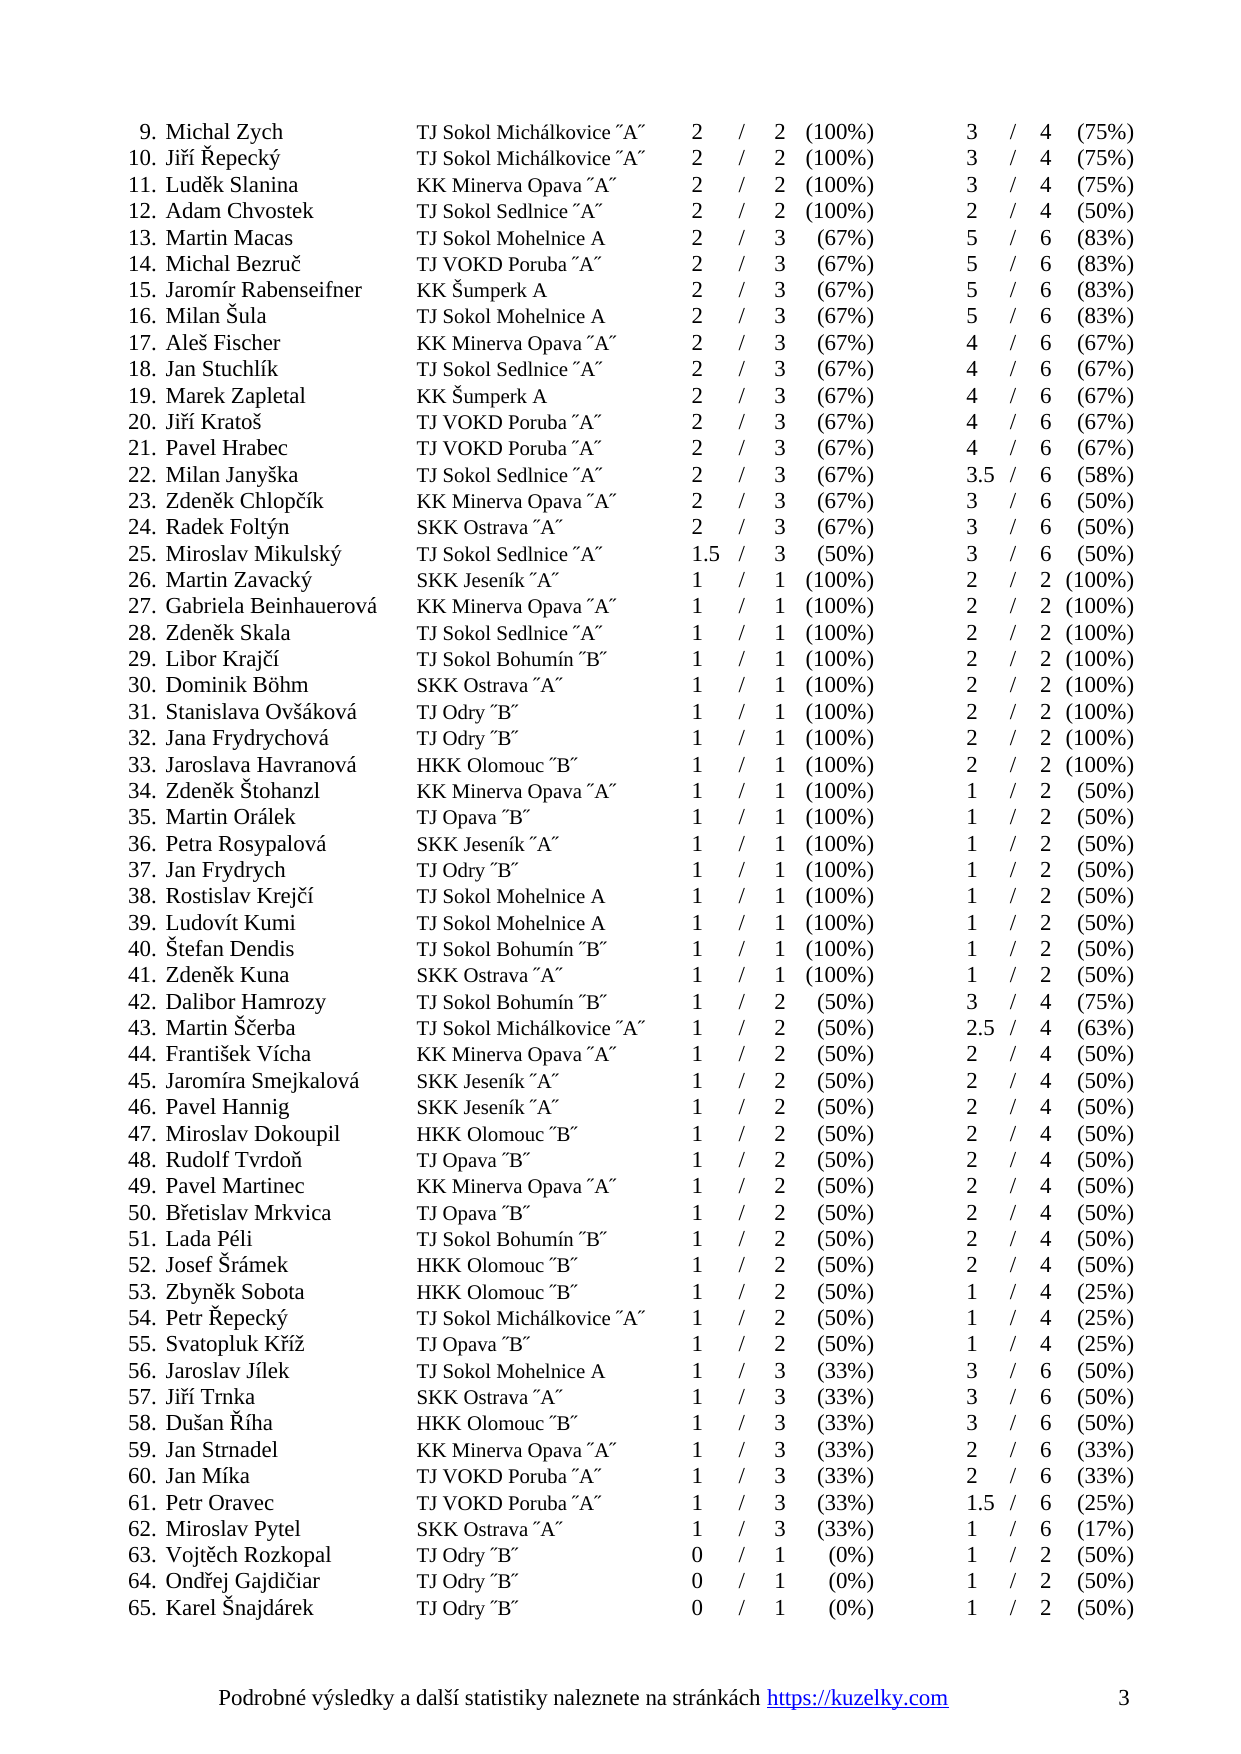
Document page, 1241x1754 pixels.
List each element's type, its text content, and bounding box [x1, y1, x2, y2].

text 29. Libor Krajčí TJ Sokol Bohumín ˝B˝ 1 / 1 (100%) 2 / 2 (100%) [106, 645, 1134, 672]
text 48. Rudolf Tvrdoň TJ Opava ˝B˝ 1 / 2 (50%) 2 / 4 (50%) [106, 1146, 1134, 1172]
text 65. Karel Šnajdárek TJ Odry ˝B˝ 0 / 1 (0%) 1 / 2 (50%) [106, 1594, 1134, 1620]
text 42. Dalibor Hamrozy TJ Sokol Bohumín ˝B˝ 1 / 2 (50%) 3 / 4 (75%) [106, 988, 1134, 1014]
text 21. Pavel Hrabec TJ VOKD Poruba ˝A˝ 2 / 3 (67%) 4 / 6 (67%) [106, 434, 1134, 461]
text 15. Jaromír Rabenseifner KK Šumperk A 2 / 3 (67%) 5 / 6 (83%) [106, 276, 1134, 303]
text 41. Zdeněk Kuna SKK Ostrava ˝A˝ 1 / 1 (100%) 1 / 2 (50%) [106, 961, 1134, 988]
text 11. Luděk Slanina KK Minerva Opava ˝A˝ 2 / 2 (100%) 3 / 4 (75%) [106, 171, 1134, 197]
text 46. Pavel Hannig SKK Jeseník ˝A˝ 1 / 2 (50%) 2 / 4 (50%) [106, 1093, 1134, 1119]
text 59. Jan Strnadel KK Minerva Opava ˝A˝ 1 / 3 (33%) 2 / 6 (33%) [106, 1436, 1134, 1462]
text 23. Zdeněk Chlopčík KK Minerva Opava ˝A˝ 2 / 3 (67%) 3 / 6 (50%) [106, 487, 1134, 513]
text 38. Rostislav Krejčí TJ Sokol Mohelnice A 1 / 1 (100%) 1 / 2 (50%) [106, 882, 1134, 909]
text 34. Zdeněk Štohanzl KK Minerva Opava ˝A˝ 1 / 1 (100%) 1 / 2 (50%) [106, 777, 1134, 803]
text 25. Miroslav Mikulský TJ Sokol Sedlnice ˝A˝ 1.5 / 3 (50%) 3 / 6 (50%) [106, 540, 1134, 566]
text 30. Dominik Böhm SKK Ostrava ˝A˝ 1 / 1 (100%) 2 / 2 (100%) [106, 672, 1134, 698]
text 64. Ondřej Gajdičiar TJ Odry ˝B˝ 0 / 1 (0%) 1 / 2 (50%) [106, 1568, 1134, 1594]
text 24. Radek Foltýn SKK Ostrava ˝A˝ 2 / 3 (67%) 3 / 6 (50%) [106, 513, 1134, 540]
text 27. Gabriela Beinhauerová KK Minerva Opava ˝A˝ 1 / 1 (100%) 2 / 2 (100%) [106, 592, 1134, 619]
text 52. Josef Šrámek HKK Olomouc ˝B˝ 1 / 2 (50%) 2 / 4 (50%) [106, 1251, 1134, 1278]
text 44. František Vícha KK Minerva Opava ˝A˝ 1 / 2 (50%) 2 / 4 (50%) [106, 1041, 1134, 1067]
text 60. Jan Míka TJ VOKD Poruba ˝A˝ 1 / 3 (33%) 2 / 6 (33%) [106, 1462, 1134, 1488]
text 33. Jaroslava Havranová HKK Olomouc ˝B˝ 1 / 1 (100%) 2 / 2 (100%) [106, 751, 1134, 777]
text 51. Lada Péli TJ Sokol Bohumín ˝B˝ 1 / 2 (50%) 2 / 4 (50%) [106, 1225, 1134, 1251]
text 55. Svatopluk Kříž TJ Opava ˝B˝ 1 / 2 (50%) 1 / 4 (25%) [106, 1330, 1134, 1357]
text 18. Jan Stuchlík TJ Sokol Sedlnice ˝A˝ 2 / 3 (67%) 4 / 6 (67%) [106, 355, 1134, 382]
text 45. Jaromíra Smejkalová SKK Jeseník ˝A˝ 1 / 2 (50%) 2 / 4 (50%) [106, 1067, 1134, 1093]
text 31. Stanislava Ovšáková TJ Odry ˝B˝ 1 / 1 (100%) 2 / 2 (100%) [106, 698, 1134, 724]
text 43. Martin Ščerba TJ Sokol Michálkovice ˝A˝ 1 / 2 (50%) 2.5 / 4 (63%) [106, 1014, 1134, 1041]
text 36. Petra Rosypalová SKK Jeseník ˝A˝ 1 / 1 (100%) 1 / 2 (50%) [106, 830, 1134, 856]
text 49. Pavel Martinec KK Minerva Opava ˝A˝ 1 / 2 (50%) 2 / 4 (50%) [106, 1172, 1134, 1199]
text 19. Marek Zapletal KK Šumperk A 2 / 3 (67%) 4 / 6 (67%) [106, 382, 1134, 408]
text 63. Vojtěch Rozkopal TJ Odry ˝B˝ 0 / 1 (0%) 1 / 2 (50%) [106, 1541, 1134, 1568]
text 37. Jan Frydrych TJ Odry ˝B˝ 1 / 1 (100%) 1 / 2 (50%) [106, 856, 1134, 882]
text 26. Martin Zavacký SKK Jeseník ˝A˝ 1 / 1 (100%) 2 / 2 (100%) [106, 566, 1134, 592]
text 61. Petr Oravec TJ VOKD Poruba ˝A˝ 1 / 3 (33%) 1.5 / 6 (25%) [106, 1488, 1134, 1515]
text 10. Jiří Řepecký TJ Sokol Michálkovice ˝A˝ 2 / 2 (100%) 3 / 4 (75%) [106, 144, 1134, 171]
text 9. Michal Zych TJ Sokol Michálkovice ˝A˝ 2 / 2 (100%) 3 / 4 (75%) [106, 118, 1134, 144]
text 57. Jiří Trnka SKK Ostrava ˝A˝ 1 / 3 (33%) 3 / 6 (50%) [106, 1383, 1134, 1409]
text 16. Milan Šula TJ Sokol Mohelnice A 2 / 3 (67%) 5 / 6 (83%) [106, 303, 1134, 329]
text 40. Štefan Dendis TJ Sokol Bohumín ˝B˝ 1 / 1 (100%) 1 / 2 (50%) [106, 935, 1134, 961]
text 54. Petr Řepecký TJ Sokol Michálkovice ˝A˝ 1 / 2 (50%) 1 / 4 (25%) [106, 1304, 1134, 1330]
text 50. Břetislav Mrkvica TJ Opava ˝B˝ 1 / 2 (50%) 2 / 4 (50%) [106, 1199, 1134, 1225]
text 17. Aleš Fischer KK Minerva Opava ˝A˝ 2 / 3 (67%) 4 / 6 (67%) [106, 329, 1134, 355]
text 47. Miroslav Dokoupil HKK Olomouc ˝B˝ 1 / 2 (50%) 2 / 4 (50%) [106, 1119, 1134, 1146]
text 62. Miroslav Pytel SKK Ostrava ˝A˝ 1 / 3 (33%) 1 / 6 (17%) [106, 1515, 1134, 1541]
text 28. Zdeněk Skala TJ Sokol Sedlnice ˝A˝ 1 / 1 (100%) 2 / 2 (100%) [106, 619, 1134, 645]
text 39. Ludovít Kumi TJ Sokol Mohelnice A 1 / 1 (100%) 1 / 2 (50%) [106, 909, 1134, 935]
text 32. Jana Frydrychová TJ Odry ˝B˝ 1 / 1 (100%) 2 / 2 (100%) [106, 724, 1134, 751]
text 53. Zbyněk Sobota HKK Olomouc ˝B˝ 1 / 2 (50%) 1 / 4 (25%) [106, 1278, 1134, 1304]
text 35. Martin Orálek TJ Opava ˝B˝ 1 / 1 (100%) 1 / 2 (50%) [106, 803, 1134, 830]
text 58. Dušan Říha HKK Olomouc ˝B˝ 1 / 3 (33%) 3 / 6 (50%) [106, 1409, 1134, 1436]
text 22. Milan Janyška TJ Sokol Sedlnice ˝A˝ 2 / 3 (67%) 3.5 / 6 (58%) [106, 461, 1134, 487]
text 12. Adam Chvostek TJ Sokol Sedlnice ˝A˝ 2 / 2 (100%) 2 / 4 (50%) [106, 197, 1134, 223]
text 13. Martin Macas TJ Sokol Mohelnice A 2 / 3 (67%) 5 / 6 (83%) [106, 223, 1134, 250]
text 56. Jaroslav Jílek TJ Sokol Mohelnice A 1 / 3 (33%) 3 / 6 (50%) [106, 1357, 1134, 1383]
text 20. Jiří Kratoš TJ VOKD Poruba ˝A˝ 2 / 3 (67%) 4 / 6 (67%) [106, 408, 1134, 434]
text 14. Michal Bezruč TJ VOKD Poruba ˝A˝ 2 / 3 (67%) 5 / 6 (83%) [106, 250, 1134, 276]
